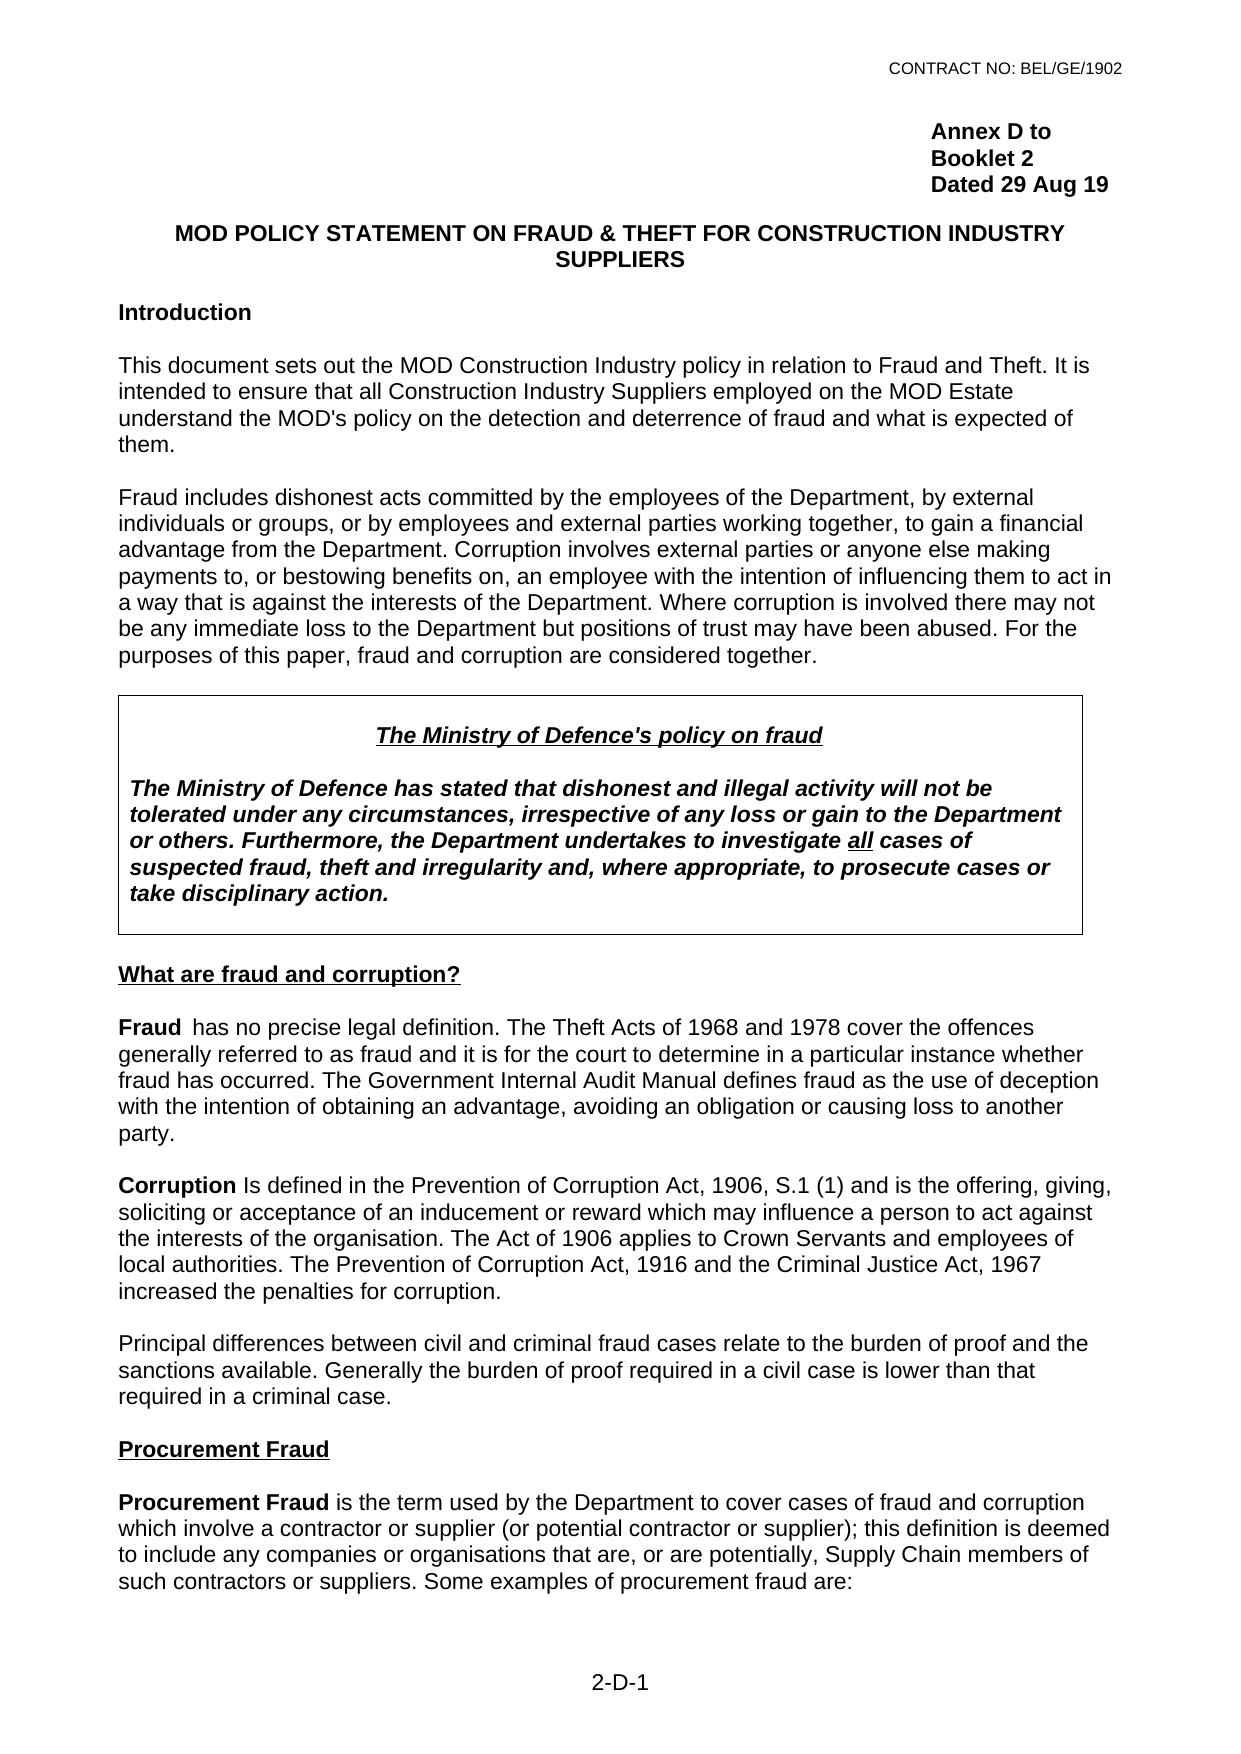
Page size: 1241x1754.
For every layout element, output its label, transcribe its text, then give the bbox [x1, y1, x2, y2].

text Dated 29 Aug 19 [118, 171, 1122, 197]
text Procurement Fraud [118, 1436, 1122, 1462]
text Corruption Is defined in the Prevention of Corruption Act, 1906, S.1 (1) and is the offering, giving, soliciting or acceptance of an inducement or reward which may influence a person to act against the interests of the organisation. The Act of 1906 applies to Crown Servants and employees of local authorities. The Prevention of Corruption Act, 1916 and the Criminal Justice Act, 1967 increased the penalties for corruption. [118, 1172, 1122, 1304]
text Fraud includes dishonest acts committed by the employees of the Department, by external individuals or groups, or by employees and external parties working together, to gain a financial advantage from the Department. Corruption involves external parties or anyone else making payments to, or bestowing benefits on, an employee with the intention of influencing them to act in a way that is against the interests of the Department. Where corruption is involved there may not be any immediate loss to the Department but positions of trust may have been abused. For the purposes of this paper, fraud and corruption are considered together. [118, 484, 1122, 668]
text Introduction [118, 299, 1122, 326]
text This document sets out the MOD Construction Industry policy in relation to Fraud and Theft. It is intended to ensure that all Construction Industry Suppliers employed on the MOD Estate understand the MOD's policy on the detection and deterrence of fraud and what is expected of them. [118, 352, 1122, 457]
text Procurement Fraud is the term used by the Department to cover cases of fraud and corruption which involve a contractor or supplier (or potential contractor or supplier); this definition is deemed to include any companies or organisations that are, or are potentially, Supply Chain members of such contractors or suppliers. Some examples of procurement fraud are: [118, 1488, 1122, 1594]
text Fraud has no precise legal definition. The Theft Acts of 1968 and 1978 cover the offences generally referred to as fraud and it is for the court to determine in a particular instance whether fraud has occurred. The Government Internal Audit Manual defines fraud as the use of deception with the intention of obtaining an advantage, avoiding an obligation or causing loss to another party. [118, 1014, 1122, 1146]
text MOD POLICY STATEMENT ON FRAUD & THEFT FOR CONSTRUCTION INDUSTRY SUPPLIERS [118, 220, 1122, 273]
text Principal differences between civil and criminal fraud cases relate to the burden of proof and the sanctions available. Generally the burden of proof required in a civil case is lower than that required in a criminal case. [118, 1330, 1122, 1409]
table_header The Ministry of Defence's policy on fraud The Ministry of Defence has stated that dishonest and illegal activity will not be tolerated under any circumstances, irrespective of any loss or gain to the Department or others. Furthermore, the Department undertakes to investigate all cases of suspected fraud, theft and irregularity and, where appropriate, to prosecute cases or take disciplinary action. [119, 696, 1082, 934]
text What are fraud and corruption? [118, 961, 1122, 988]
text Annex D to [857, 118, 1122, 144]
text Booklet 2 [118, 144, 1122, 171]
